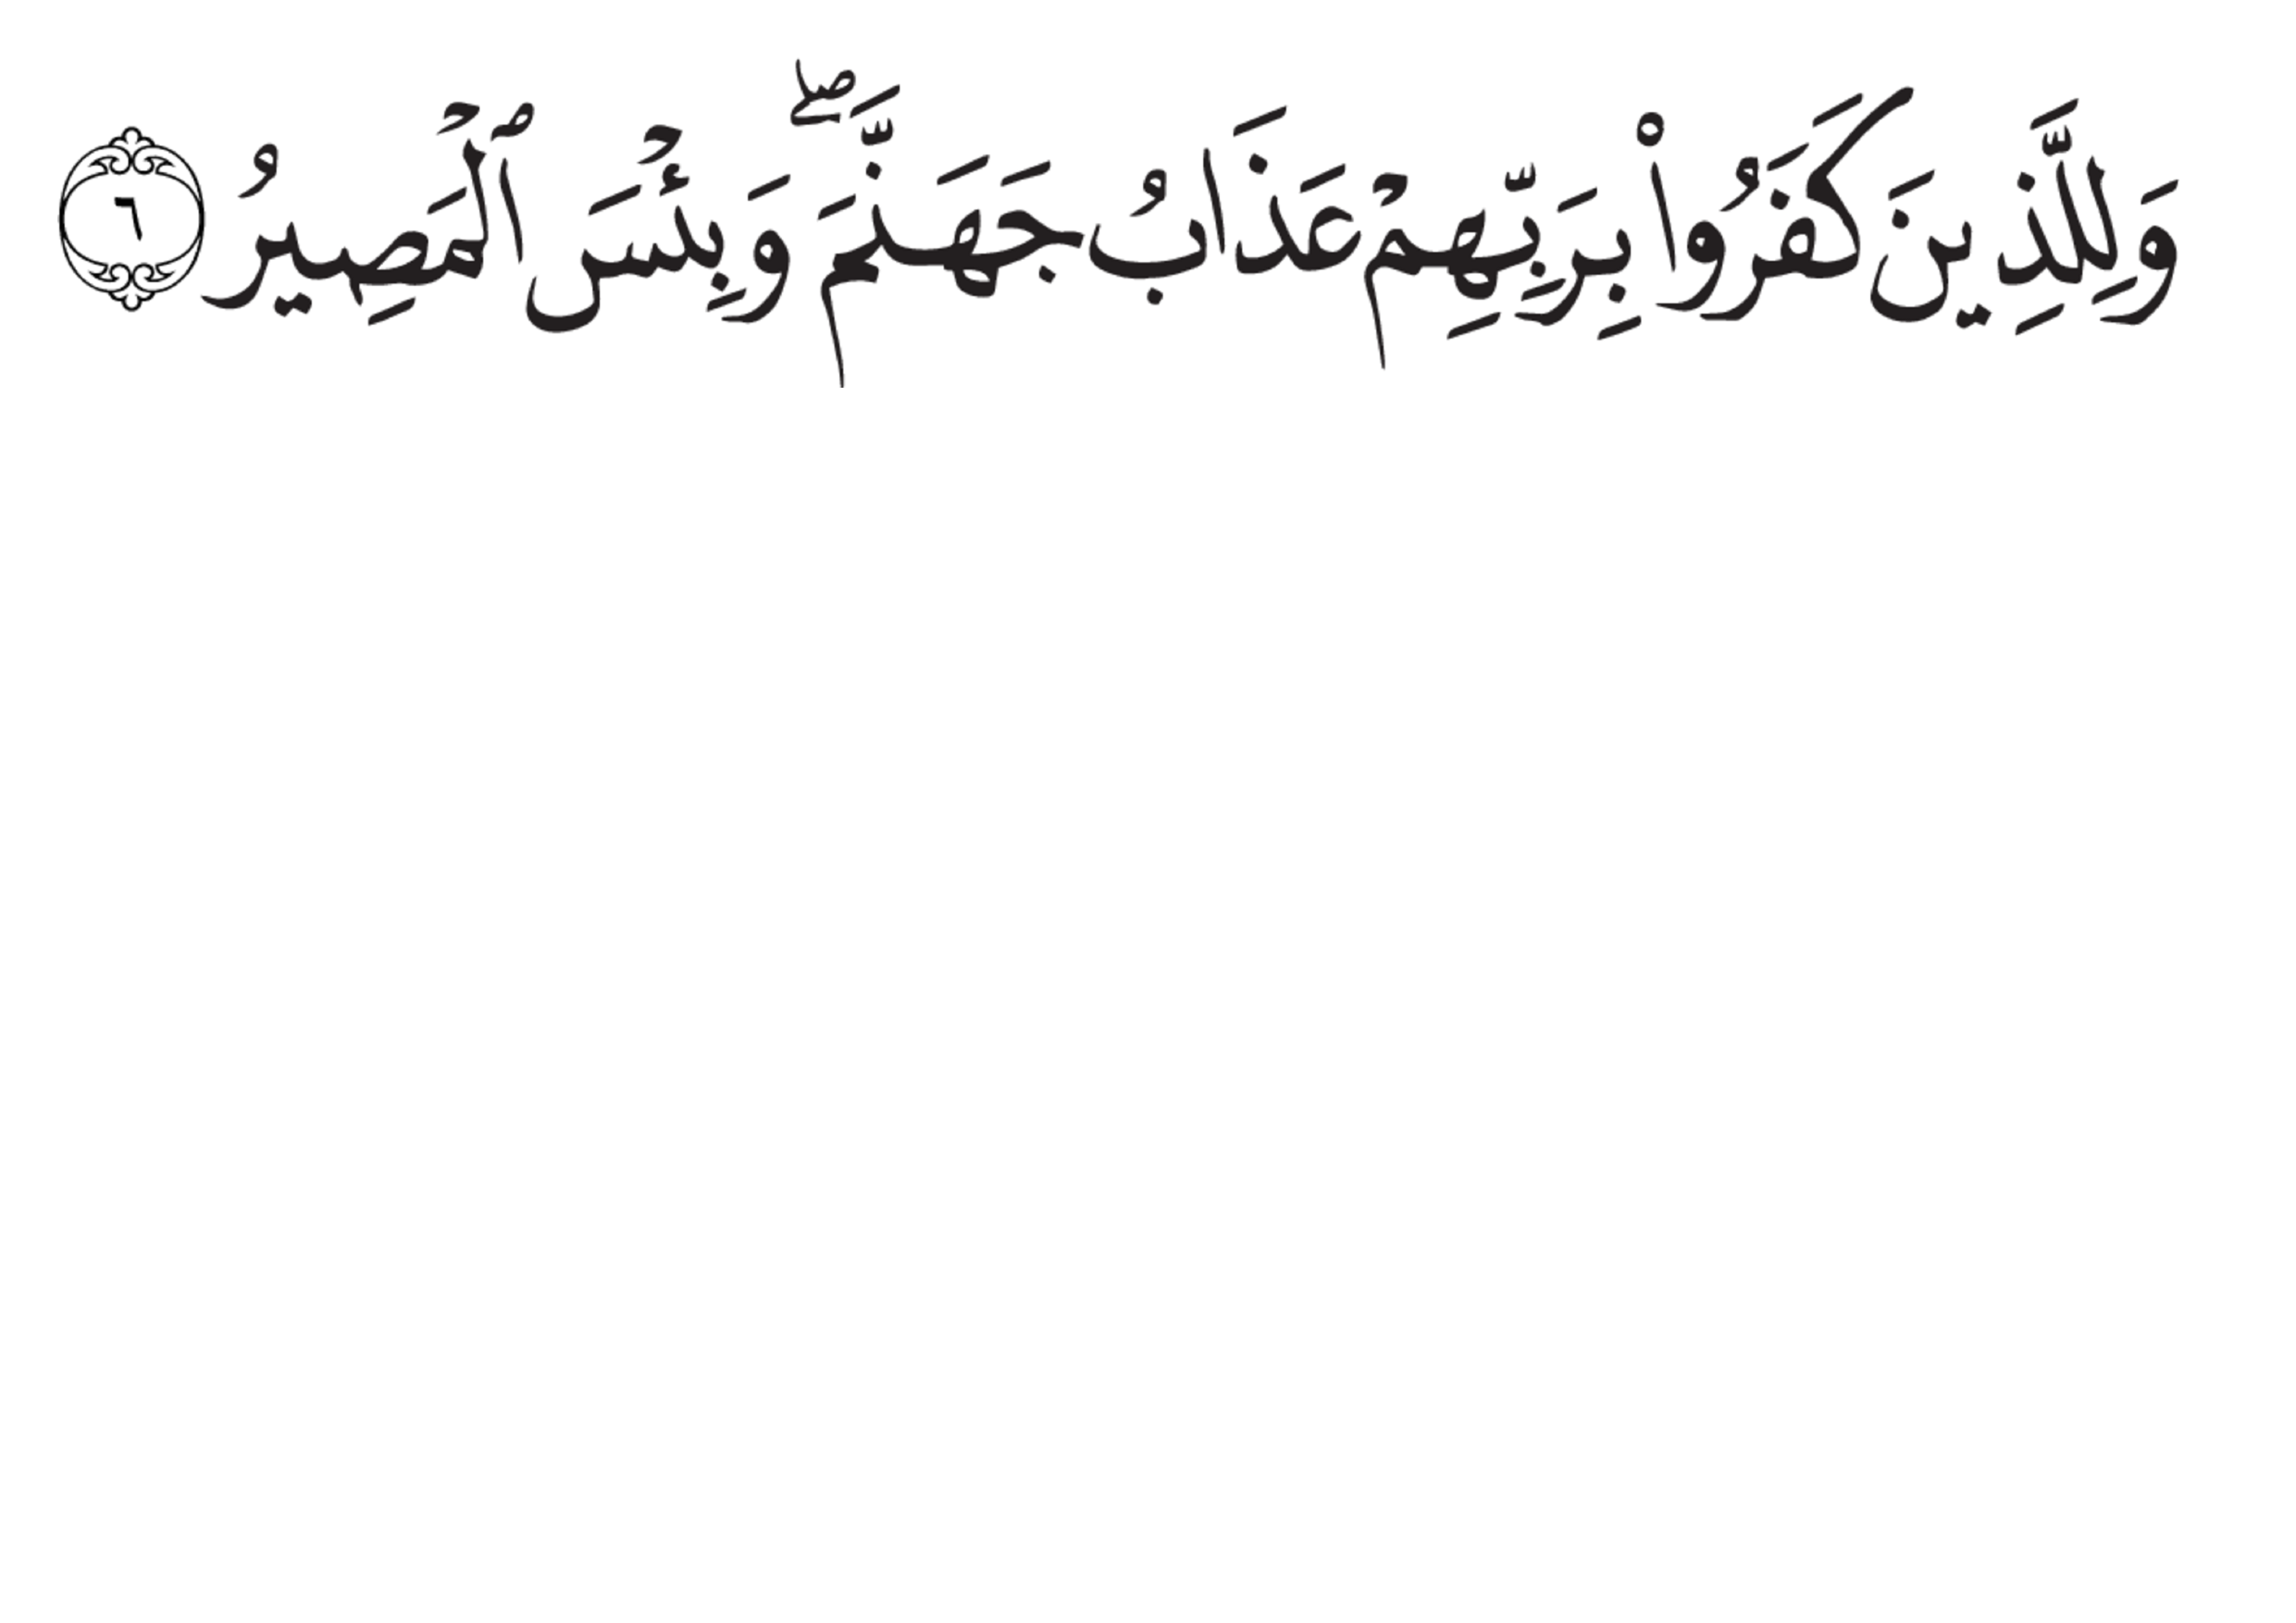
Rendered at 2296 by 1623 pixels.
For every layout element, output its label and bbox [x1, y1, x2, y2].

picture [57, 57, 2179, 388]
